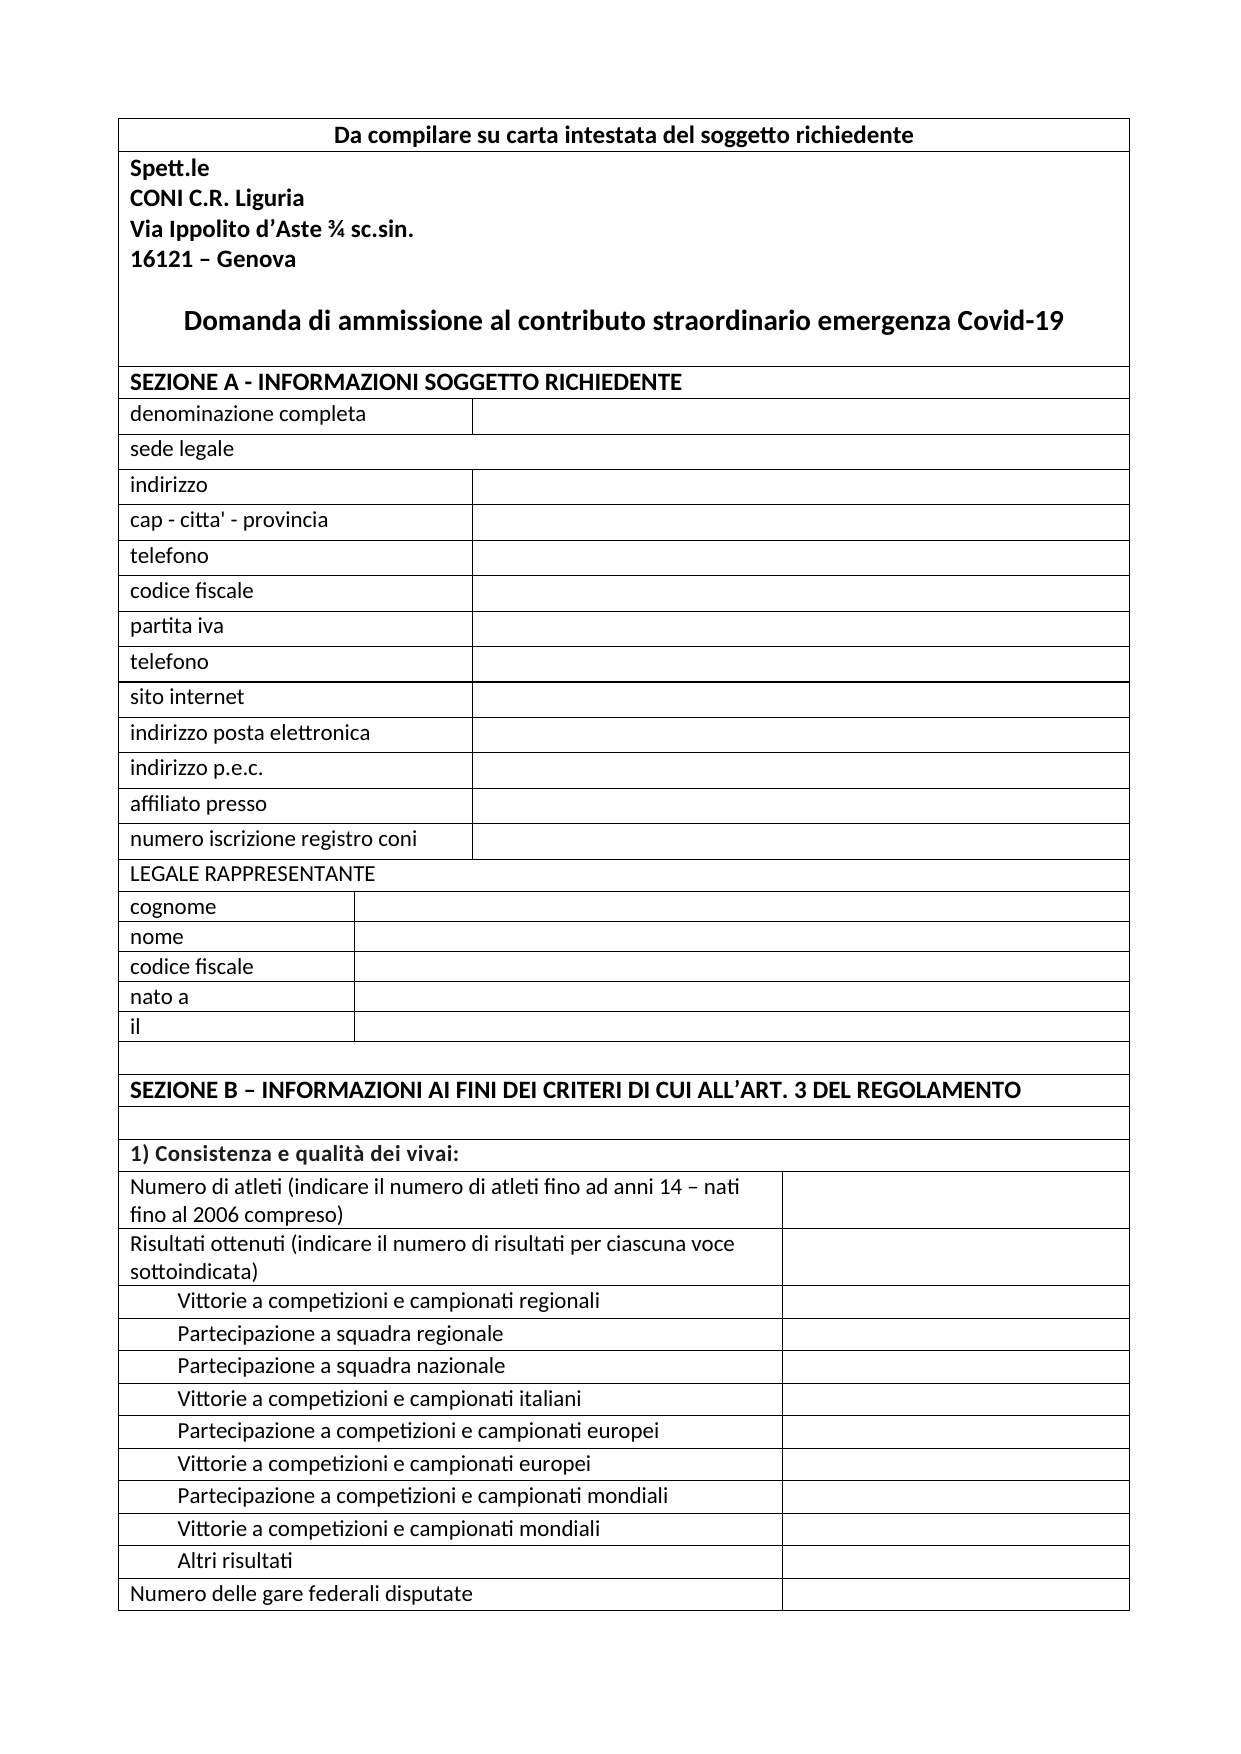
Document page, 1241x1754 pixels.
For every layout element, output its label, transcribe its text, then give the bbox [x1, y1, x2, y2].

table_cell cognome [119, 892, 354, 921]
table_cell numero iscrizione registro coni [119, 824, 472, 858]
table_cell [783, 1351, 1129, 1383]
table_cell nato a [119, 982, 354, 1011]
table_cell Partecipazione a competizioni e campionati mondiali [119, 1481, 782, 1513]
table_cell [119, 1042, 1129, 1073]
table_cell telefono [119, 541, 472, 575]
table_cell Numero delle gare federali disputate [119, 1579, 782, 1610]
table_cell [473, 789, 1129, 823]
table_cell Partecipazione a squadra nazionale [119, 1351, 782, 1383]
table_cell [355, 892, 1129, 921]
table_cell [473, 399, 1129, 433]
table_cell [783, 1319, 1129, 1350]
table_cell indirizzo p.e.c. [119, 753, 472, 788]
table_cell [783, 1384, 1129, 1415]
table_cell Spett.le CONI C.R. Liguria Via Ippolito d’Aste ¾ sc.sin. 16121 – Genova Domanda di ammissione al contributo straordinario emergenza Covid-19 [119, 152, 1129, 366]
table_cell [783, 1546, 1129, 1578]
table_cell [783, 1449, 1129, 1480]
table_cell telefono [119, 647, 472, 681]
table_cell LEGALE RAPPRESENTANTE [119, 860, 1129, 891]
table_cell Partecipazione a squadra regionale [119, 1319, 782, 1350]
table_cell [355, 982, 1129, 1011]
table_cell denominazione completa [119, 399, 472, 433]
table_cell codice fiscale [119, 952, 354, 981]
table_cell [473, 647, 1129, 681]
table_cell [119, 1107, 1129, 1138]
table_cell [783, 1172, 1129, 1228]
table_cell [783, 1481, 1129, 1513]
table_cell 1) Consistenza e qualità dei vivai: [119, 1140, 1129, 1171]
table_cell Risultati ottenuti (indicare il numero di risultati per ciascuna voce sottoindicata) [119, 1229, 782, 1285]
table_cell sede legale [119, 435, 1129, 469]
table_cell [473, 683, 1129, 717]
table_cell SEZIONE A - INFORMAZIONI SOGGETTO RICHIEDENTE [119, 367, 1129, 398]
table_cell [473, 576, 1129, 611]
table_cell partita iva [119, 612, 472, 646]
table_cell [473, 470, 1129, 504]
table_cell [783, 1514, 1129, 1545]
table_cell [355, 1012, 1129, 1041]
table_cell Vittorie a competizioni e campionati europei [119, 1449, 782, 1480]
table_cell cap - citta' - provincia [119, 505, 472, 540]
table_cell sito internet [119, 683, 472, 717]
table_cell [783, 1579, 1129, 1610]
table_cell [473, 753, 1129, 788]
table_cell [473, 824, 1129, 858]
table_cell indirizzo [119, 470, 472, 504]
table_cell indirizzo posta elettronica [119, 718, 472, 752]
table_cell [783, 1286, 1129, 1318]
table_cell Vittorie a competizioni e campionati mondiali [119, 1514, 782, 1545]
table_cell [355, 952, 1129, 981]
table_cell [355, 922, 1129, 951]
table_cell [473, 612, 1129, 646]
table_cell [783, 1229, 1129, 1285]
table_cell il [119, 1012, 354, 1041]
table_cell [783, 1416, 1129, 1448]
table_header Da compilare su carta intestata del soggetto richiedente [119, 119, 1129, 151]
table_cell Vittorie a competizioni e campionati regionali [119, 1286, 782, 1318]
table_cell affiliato presso [119, 789, 472, 823]
table_cell [473, 505, 1129, 540]
table_cell nome [119, 922, 354, 951]
table_cell SEZIONE B – INFORMAZIONI AI FINI DEI CRITERI DI CUI ALL’ART. 3 DEL REGOLAMENTO [119, 1075, 1129, 1106]
table_cell Partecipazione a competizioni e campionati europei [119, 1416, 782, 1448]
table_cell [473, 541, 1129, 575]
table_cell [473, 718, 1129, 752]
table_cell codice fiscale [119, 576, 472, 611]
table_cell Altri risultati [119, 1546, 782, 1578]
table_cell Vittorie a competizioni e campionati italiani [119, 1384, 782, 1415]
table_cell Numero di atleti (indicare il numero di atleti fino ad anni 14 – nati fino al 2006 compreso) [119, 1172, 782, 1228]
